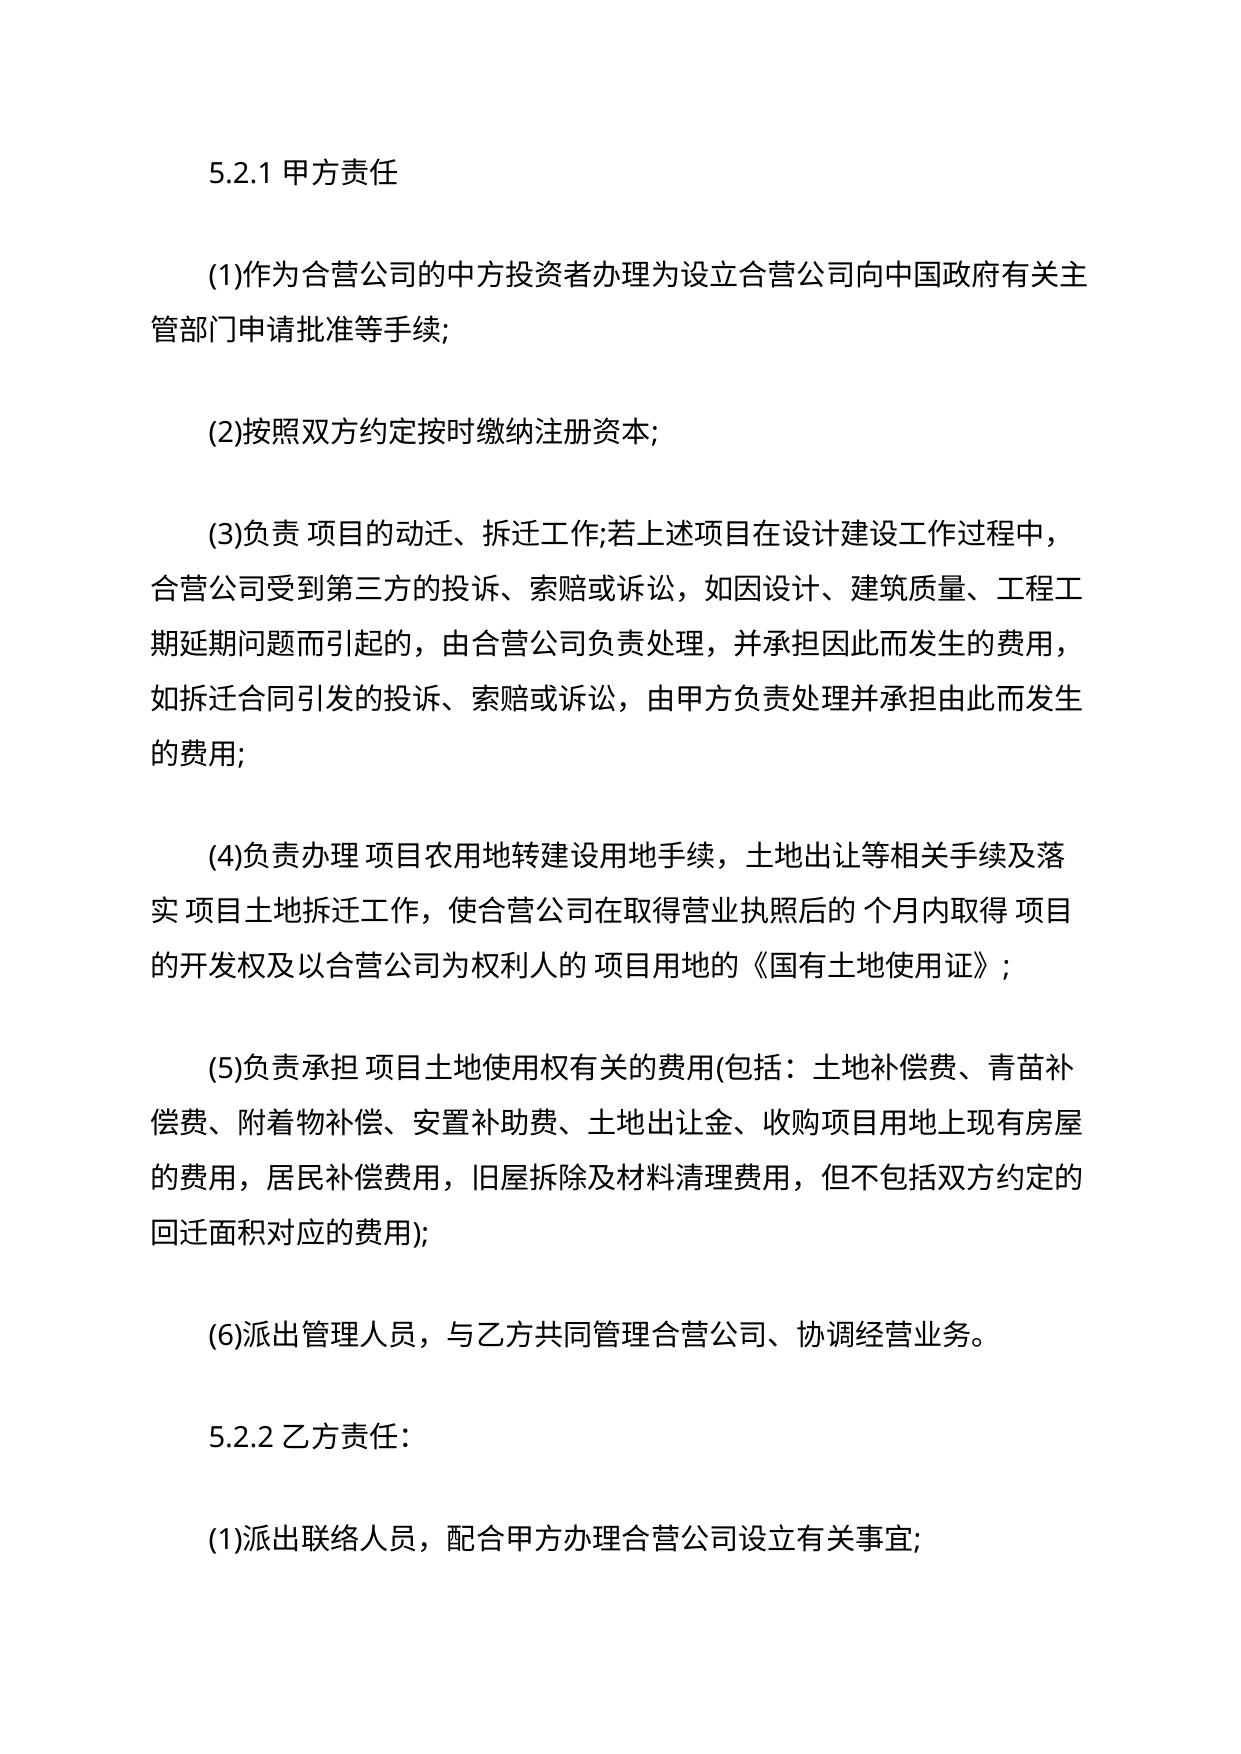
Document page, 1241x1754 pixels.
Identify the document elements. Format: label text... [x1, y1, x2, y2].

text (1)作为合营公司的中方投资者办理为设立合营公司向中国政府有关主管部门申请批准等手续; [150, 252, 1090, 349]
text (6)派出管理人员，与乙方共同管理合营公司、协调经营业务。 [150, 1311, 1090, 1354]
text (1)派出联络人员，配合甲方办理合营公司设立有关事宜; [150, 1515, 1090, 1558]
text 5.2.1 甲方责任 [150, 150, 1090, 192]
text (5)负责承担 项目土地使用权有关的费用(包括：土地补偿费、青苗补偿费、附着物补偿、安置补助费、土地出让金、收购项目用地上现有房屋的费用，居民补偿费用，旧屋拆除及材料清理费用，但不包括双方约定的回迁面积对应的费用); [150, 1044, 1090, 1252]
text 5.2.2 乙方责任： [150, 1413, 1090, 1456]
text (2)按照双方约定按时缴纳注册资本; [150, 409, 1090, 451]
text (3)负责 项目的动迁、拆迁工作;若上述项目在设计建设工作过程中，合营公司受到第三方的投诉、索赔或诉讼，如因设计、建筑质量、工程工期延期问题而引起的，由合营公司负责处理，并承担因此而发生的费用，如拆迁合同引发的投诉、索赔或诉讼，由甲方负责处理并承担由此而发生的费用; [150, 511, 1090, 773]
text (4)负责办理 项目农用地转建设用地手续，土地出让等相关手续及落实 项目土地拆迁工作，使合营公司在取得营业执照后的 个月内取得 项目的开发权及以合营公司为权利人的 项目用地的《国有土地使用证》; [150, 833, 1090, 985]
